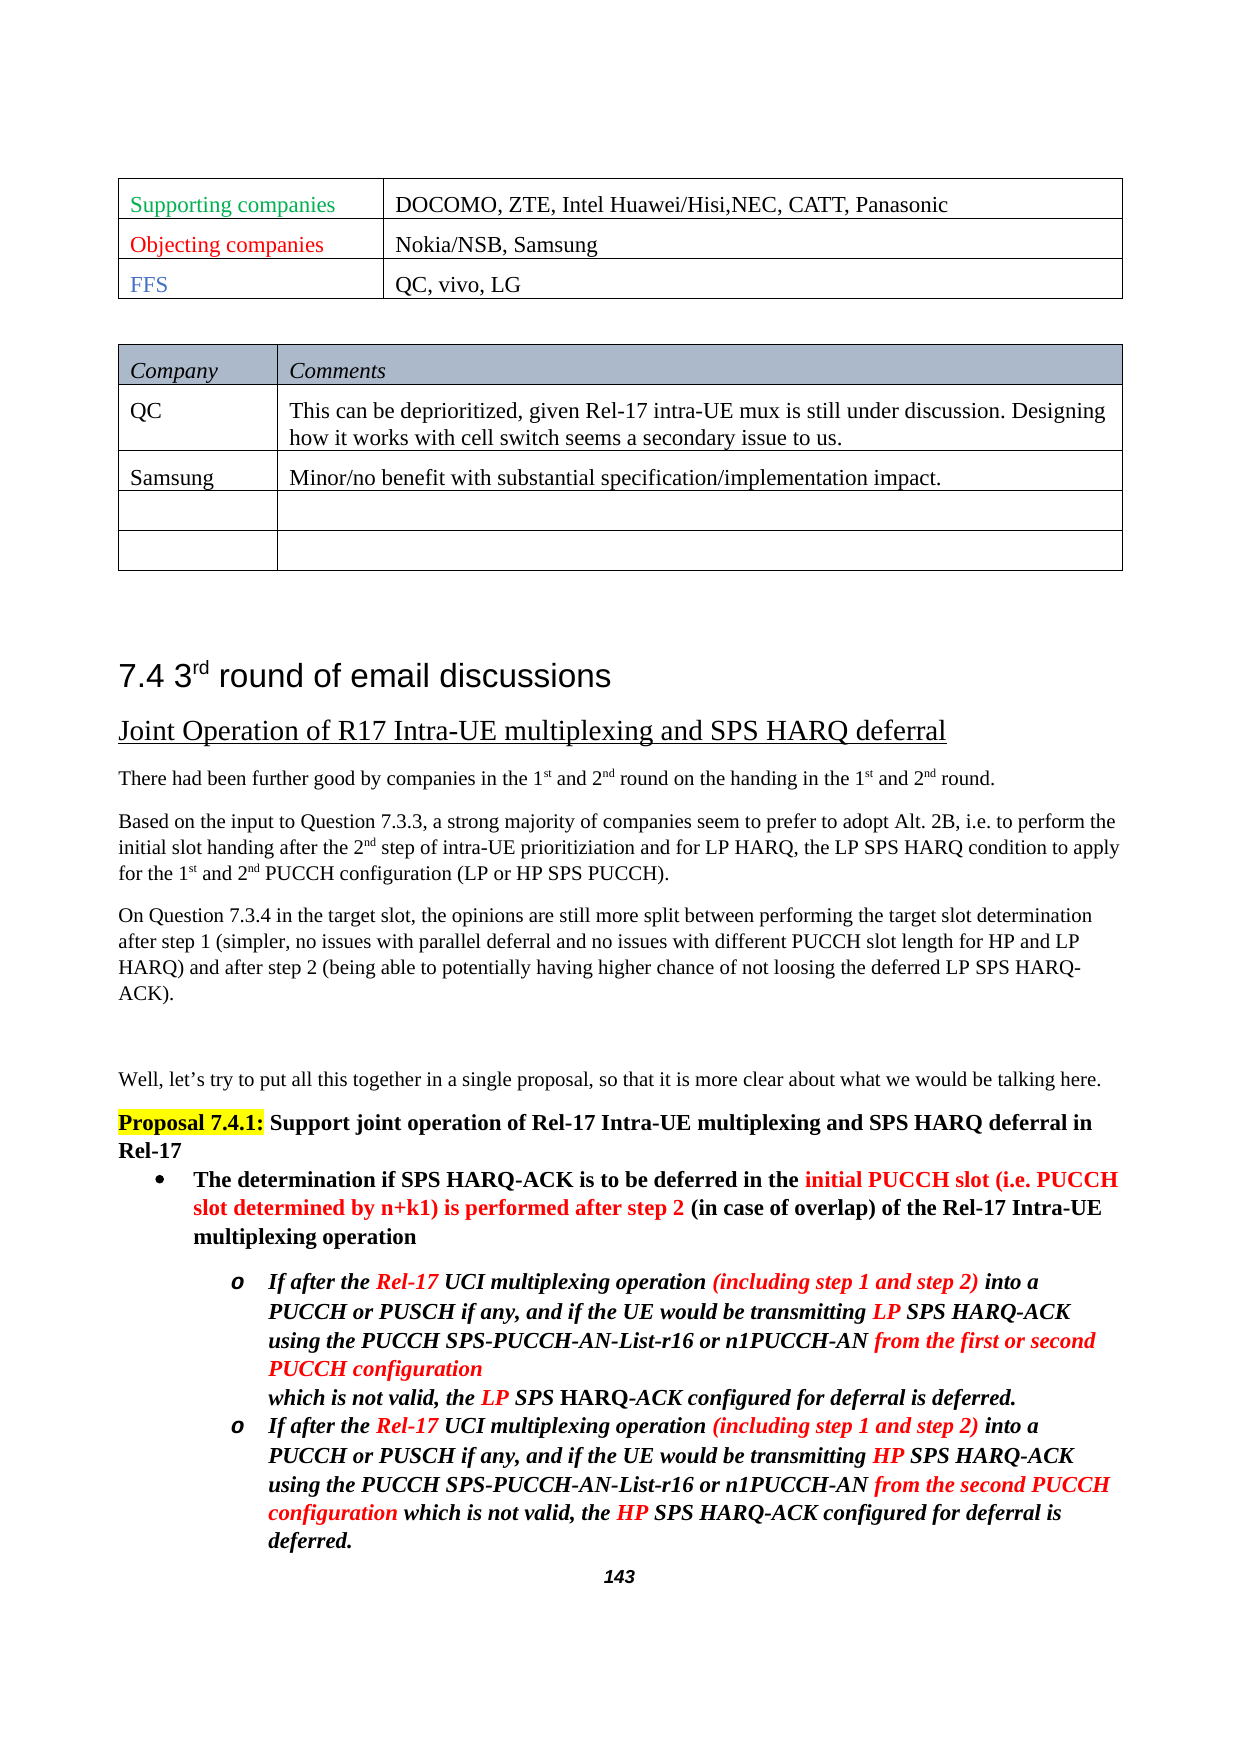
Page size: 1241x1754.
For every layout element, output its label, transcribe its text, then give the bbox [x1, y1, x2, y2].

text Proposal 7.4.1: Support joint operation of Rel-17 Intra-UE multiplexing and SPS HARQ deferral in Rel-17 [118, 1109, 1122, 1164]
text Joint Operation of R17 Intra-UE multiplexing and SPS HARQ deferral [118, 713, 1122, 747]
text On Question 7.3.4 in the target slot, the opinions are still more split between performing the target slot determination after step 1 (simpler, no issues with parallel deferral and no issues with different PUCCH slot length for HP and LP HARQ) and after step 2 (being able to potentially having higher chance of not loosing the deferred LP SPS HARQ-ACK). [118, 903, 1122, 1005]
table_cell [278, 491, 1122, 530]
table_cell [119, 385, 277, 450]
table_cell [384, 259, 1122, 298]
text which is not valid, the LP SPS HARQ-ACK configured for deferral is deferred. [193, 1383, 1122, 1410]
text Based on the input to Question 7.3.3, a strong majority of companies seem to prefer to adopt Alt. 2B, i.e. to perform the initial slot handing after the 2nd step of intra-UE prioritiziation and for LP HARQ, the LP SPS HARQ condition to apply for the 1st and 2nd PUCCH configuration (LP or HP SPS PUCCH). [118, 809, 1122, 885]
text Well, let’s try to put all this together in a single proposal, so that it is more clear about what we would be talking here. [118, 1066, 1122, 1091]
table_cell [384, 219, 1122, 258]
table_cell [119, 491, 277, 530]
list The determination if SPS HARQ-ACK is to be deferred in the initial PUCCH slot (i.e. PUCCH slot determined by n+k1) is performed after step 2 (in case of overlap) of the Rel-17 Intra-UE multiplexing operation [156, 1166, 1122, 1249]
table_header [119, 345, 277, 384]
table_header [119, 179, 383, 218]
text 7.4 3rd round of email discussions [118, 656, 1122, 695]
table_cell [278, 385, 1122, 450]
list If after the Rel-17 UCI multiplexing operation (including step 1 and step 2) into a PUCCH or PUSCH if any, and if the UE would be transmitting HP SPS HARQ-ACK using the PUCCH SPS-PUCCH-AN-List-r16 or n1PUCCH-AN from the second PUCCH configuration which is not valid, the HP SPS HARQ-ACK configured for deferral is deferred. [231, 1412, 1122, 1554]
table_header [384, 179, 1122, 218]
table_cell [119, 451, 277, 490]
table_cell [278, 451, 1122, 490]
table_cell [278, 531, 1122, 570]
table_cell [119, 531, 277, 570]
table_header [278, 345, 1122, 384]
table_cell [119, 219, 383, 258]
text There had been further good by companies in the 1st and 2nd round on the handing in the 1st and 2nd round. [118, 766, 1122, 790]
list If after the Rel-17 UCI multiplexing operation (including step 1 and step 2) into a PUCCH or PUSCH if any, and if the UE would be transmitting LP SPS HARQ-ACK using the PUCCH SPS-PUCCH-AN-List-r16 or n1PUCCH-AN from the first or second PUCCH configuration [231, 1268, 1122, 1381]
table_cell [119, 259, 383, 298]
